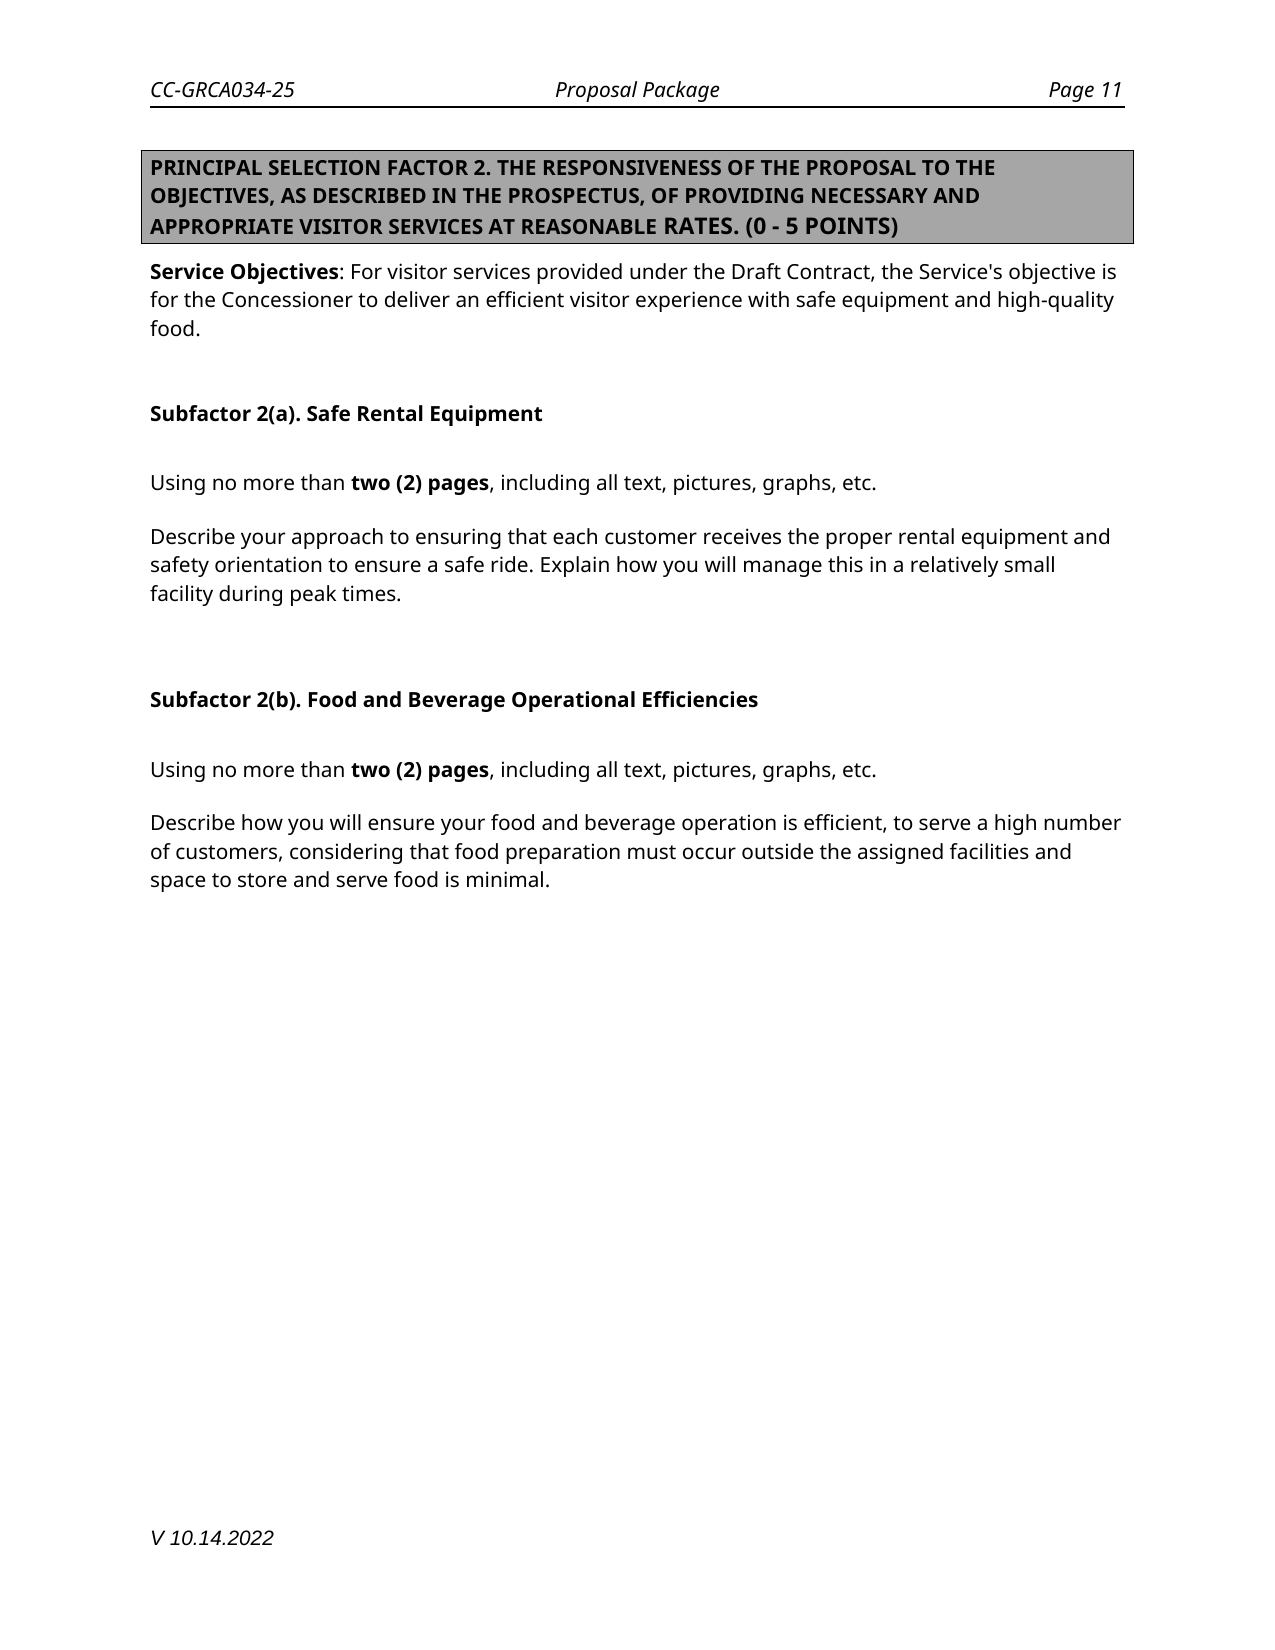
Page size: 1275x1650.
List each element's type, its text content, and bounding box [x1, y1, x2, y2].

text Describe your approach to ensuring that each customer receives the proper rental equipment and safety orientation to ensure a safe ride. Explain how you will manage this in a relatively small facility during peak times. [150, 522, 1125, 607]
subtitle PRINCIPAL SELECTION FACTOR 2. THE RESPONSIVENESS OF THE PROPOSAL TO THE OBJECTIVES, AS DESCRIBED IN THE PROSPECTUS, OF PROVIDING NECESSARY AND APPROPRIATE VISITOR SERVICES AT REASONABLE RATES. (0 - 5 POINTS) [142, 151, 1133, 243]
subtitle Subfactor 2(a). Safe Rental Equipment [150, 399, 1125, 427]
text Describe how you will ensure your food and beverage operation is efficient, to serve a high number of customers, considering that food preparation must occur outside the assigned facilities and space to store and serve food is minimal. [150, 808, 1125, 894]
text Service Objectives: For visitor services provided under the Draft Contract, the Service's objective is for the Concessioner to deliver an efficient visitor experience with safe equipment and high-quality food. [150, 257, 1125, 342]
text Using no more than two (2) pages, including all text, pictures, graphs, etc. [150, 755, 1125, 783]
text Using no more than two (2) pages, including all text, pictures, graphs, etc. [150, 468, 1125, 497]
subtitle Subfactor 2(b). Food and Beverage Operational Efficiencies [150, 686, 1125, 714]
